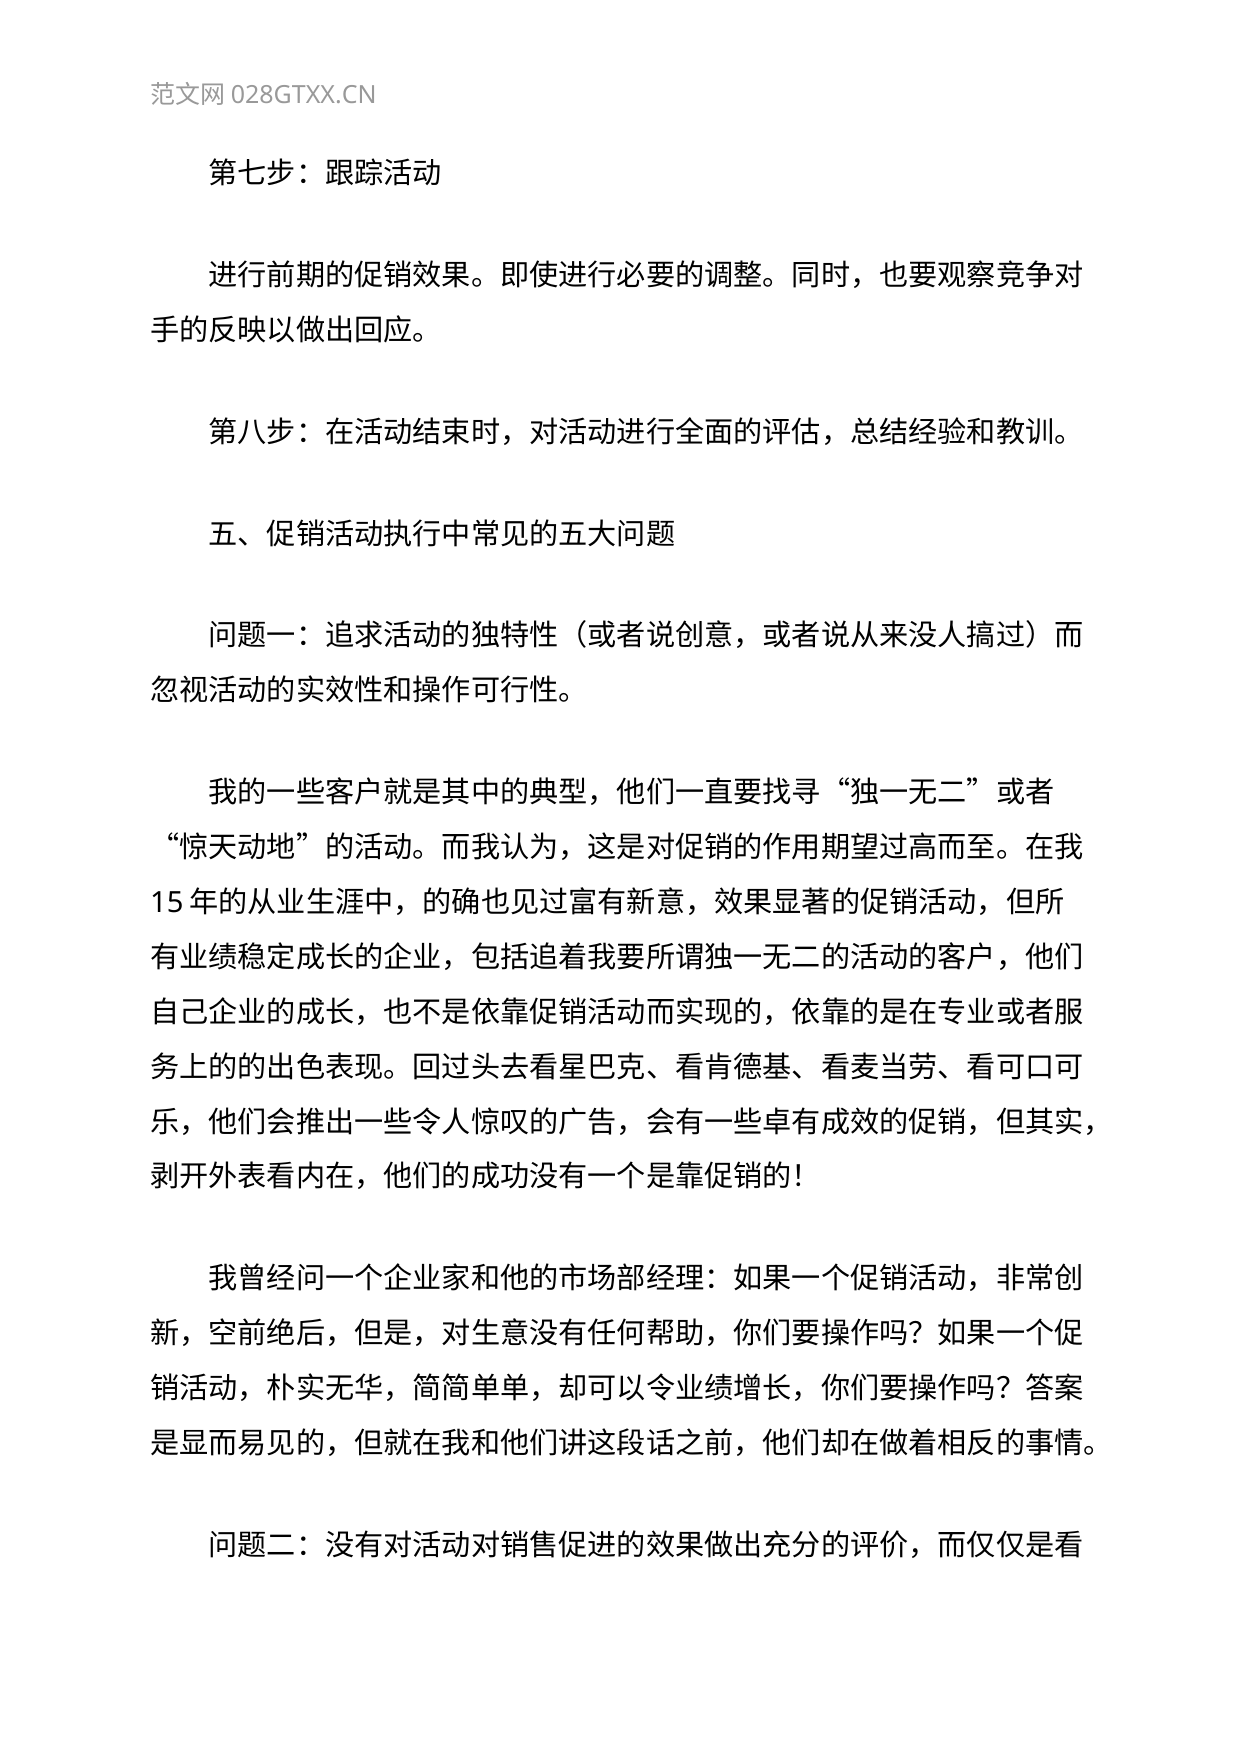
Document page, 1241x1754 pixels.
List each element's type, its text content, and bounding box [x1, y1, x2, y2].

text 第八步：在活动结束时，对活动进行全面的评估，总结经验和教训。 [150, 408, 1090, 451]
text 问题一：追求活动的独特性（或者说创意，或者说从来没人搞过）而忽视活动的实效性和操作可行性。 [150, 612, 1090, 709]
text 五、促销活动执行中常见的五大问题 [150, 510, 1090, 552]
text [150, 1521, 1090, 1563]
text 进行前期的促销效果。即使进行必要的调整。同时，也要观察竞争对手的反映以做出回应。 [150, 252, 1090, 349]
text 我曾经问一个企业家和他的市场部经理：如果一个促销活动，非常创新，空前绝后，但是，对生意没有任何帮助，你们要操作吗？如果一个促销活动，朴实无华，简简单单，却可以令业绩增长，你们要操作吗？答案是显而易见的，但就在我和他们讲这段话之前，他们却在做着相反的事情。 [150, 1255, 1090, 1462]
text 我的一些客户就是其中的典型，他们一直要找寻“独一无二”或者“惊天动地”的活动。而我认为，这是对促销的作用期望过高而至。在我15年的从业生涯中，的确也见过富有新意，效果显著的促销活动，但所有业绩稳定成长的企业，包括追着我要所谓独一无二的活动的客户，他们自己企业的成长，也不是依靠促销活动而实现的，依靠的是在专业或者服务上的的出色表现。回过头去看星巴克、看肯德基、看麦当劳、看可口可乐，他们会推出一些令人惊叹的广告，会有一些卓有成效的促销，但其实，剥开外表看内在，他们的成功没有一个是靠促销的！ [150, 769, 1090, 1195]
text 第七步：跟踪活动 [150, 150, 1090, 192]
